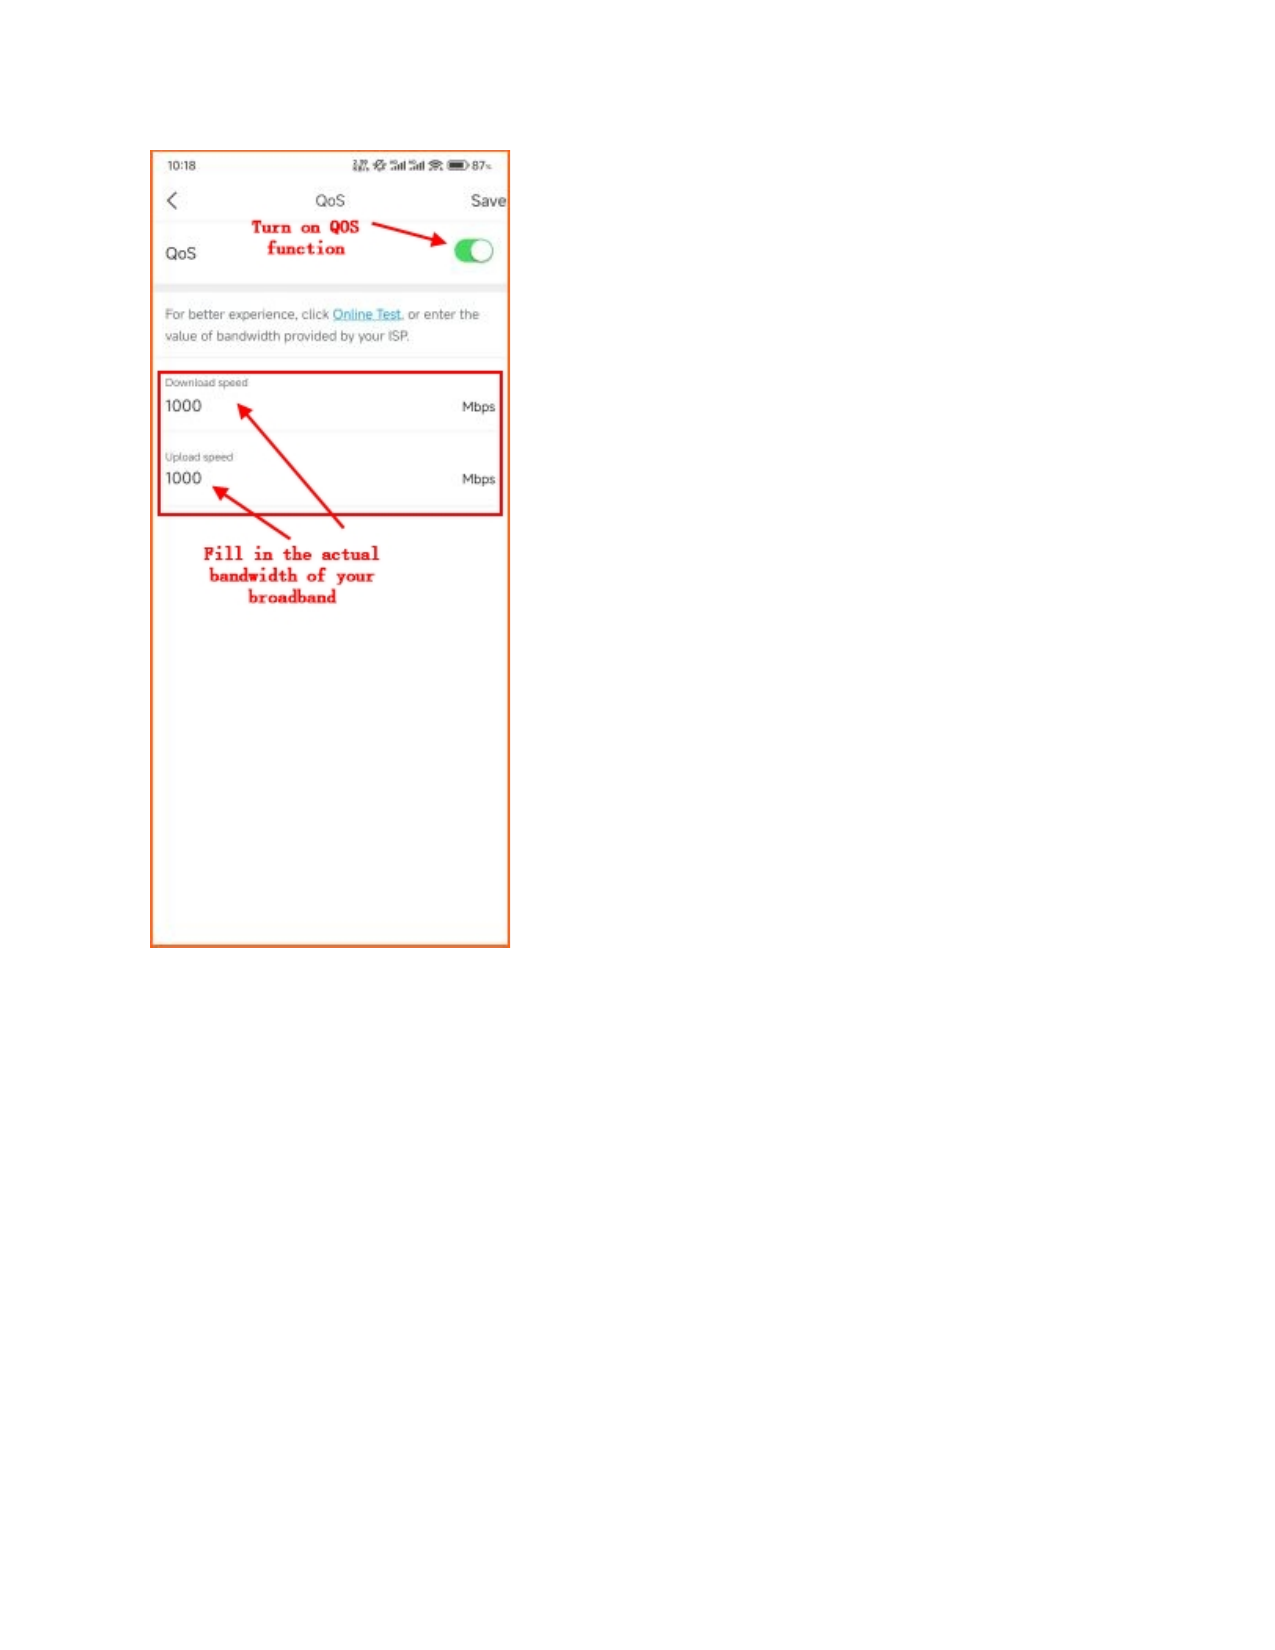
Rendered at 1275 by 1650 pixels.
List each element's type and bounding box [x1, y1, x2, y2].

picture [150, 150, 511, 948]
